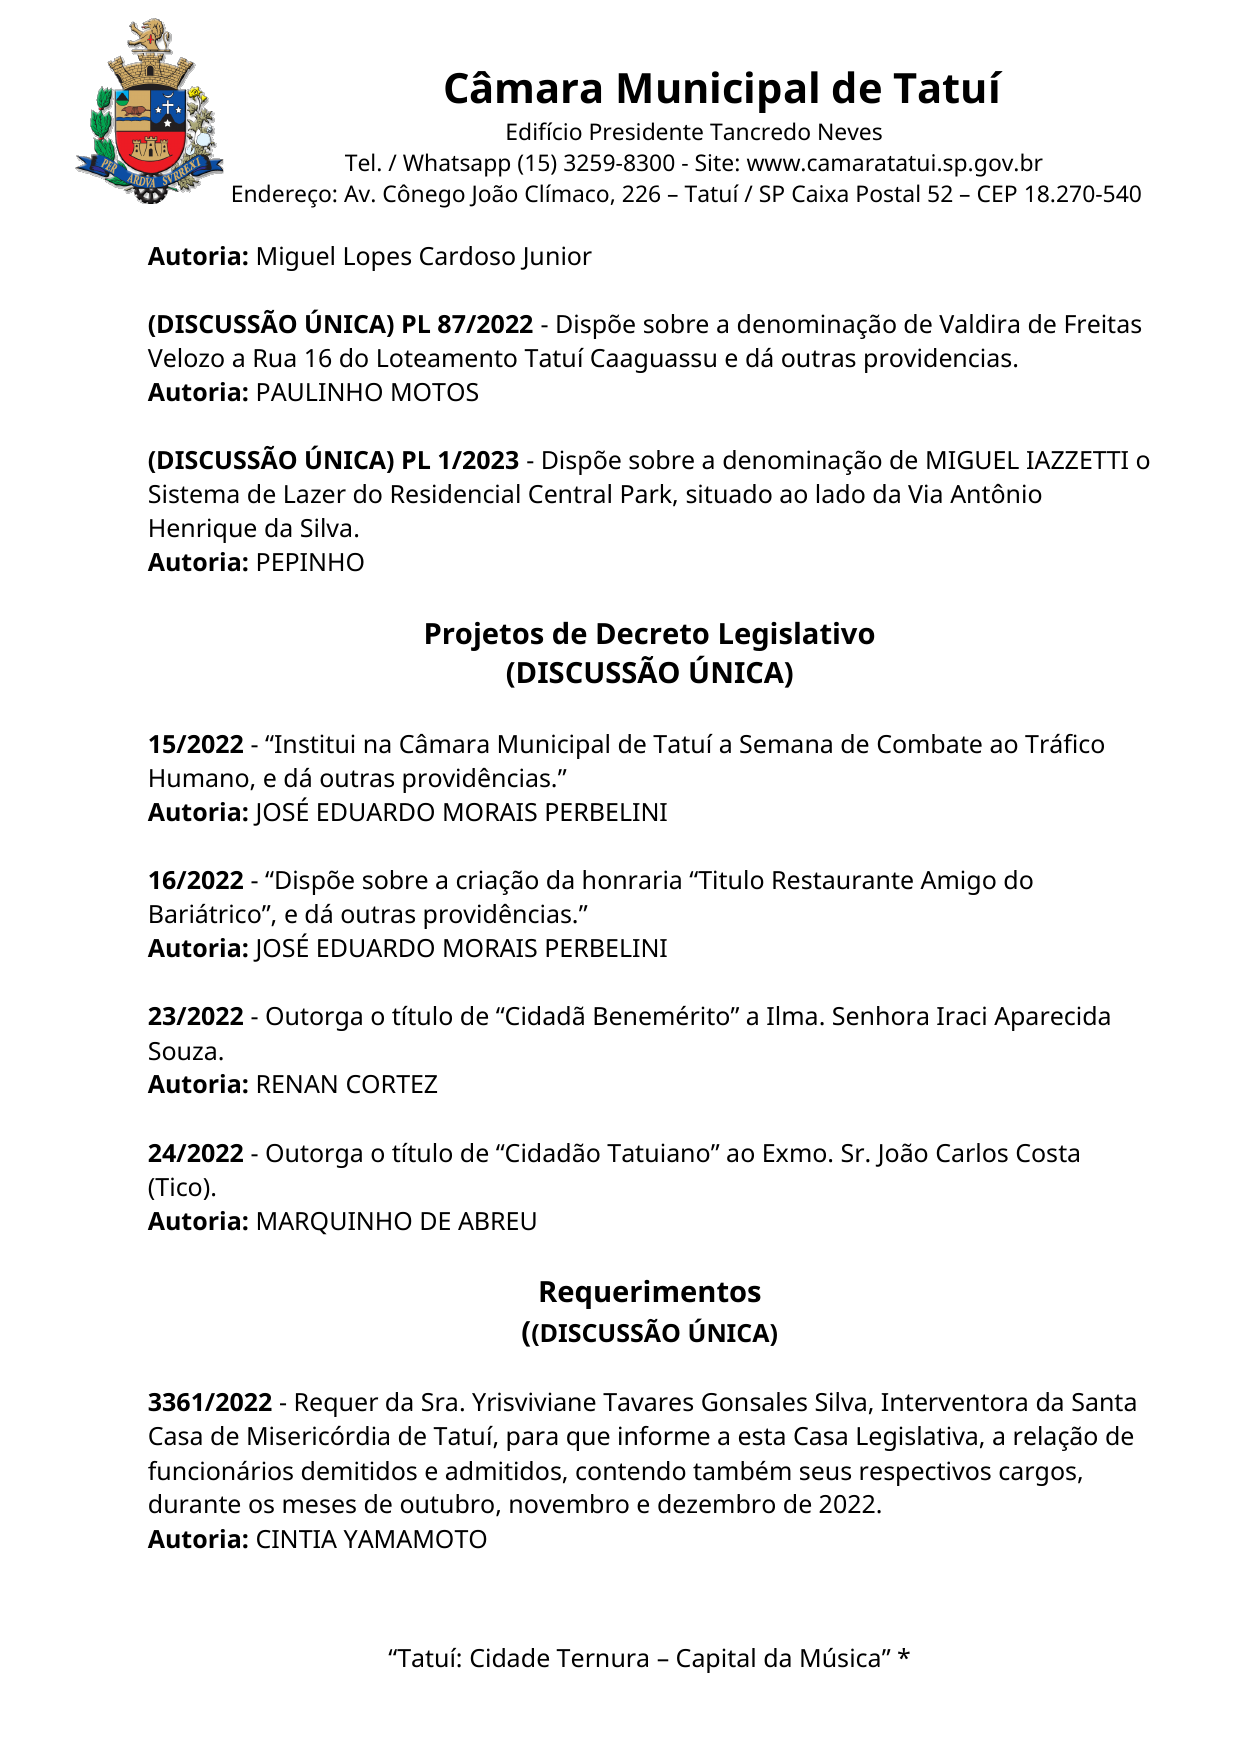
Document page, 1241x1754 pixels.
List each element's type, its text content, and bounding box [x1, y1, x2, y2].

text Autoria: RENAN CORTEZ [148, 1067, 1152, 1101]
text ((DISCUSSÃO ÚNICA) [148, 1311, 1152, 1351]
text (DISCUSSÃO ÚNICA) PL 1/2023 - Dispõe sobre a denominação de MIGUEL IAZZETTI o Sistema de Lazer do Residencial Central Park, situado ao lado da Via Antônio Henrique da Silva. [148, 443, 1152, 545]
text (DISCUSSÃO ÚNICA) [148, 653, 1152, 692]
text 23/2022 - Outorga o título de “Cidadã Benemérito” a Ilma. Senhora Iraci Aparecida Souza. [148, 999, 1152, 1067]
text Autoria: PAULINHO MOTOS [148, 375, 1152, 409]
text Autoria: JOSÉ EDUARDO MORAIS PERBELINI [148, 931, 1152, 965]
text Autoria: MARQUINHO DE ABREU [148, 1203, 1152, 1237]
text 15/2022 - “Institui na Câmara Municipal de Tatuí a Semana de Combate ao Tráfico Humano, e dá outras providências.” [148, 727, 1152, 795]
text Autoria: JOSÉ EDUARDO MORAIS PERBELINI [148, 795, 1152, 829]
text Autoria: Miguel Lopes Cardoso Junior [148, 238, 1152, 272]
text Projetos de Decreto Legislativo [148, 613, 1152, 653]
text Autoria: PEPINHO [148, 545, 1152, 579]
text 3361/2022 - Requer da Sra. Yrisviviane Tavares Gonsales Silva, Interventora da Santa Casa de Misericórdia de Tatuí, para que informe a esta Casa Legislativa, a relação de funcionários demitidos e admitidos, contendo também seus respectivos cargos, durante os meses de outubro, novembro e dezembro de 2022. [148, 1385, 1152, 1521]
picture [75, 18, 224, 204]
text Requerimentos [148, 1272, 1152, 1311]
text Autoria: CINTIA YAMAMOTO [148, 1521, 1152, 1555]
text 24/2022 - Outorga o título de “Cidadão Tatuiano” ao Exmo. Sr. João Carlos Costa (Tico). [148, 1135, 1152, 1203]
text (DISCUSSÃO ÚNICA) PL 87/2022 - Dispõe sobre a denominação de Valdira de Freitas Velozo a Rua 16 do Loteamento Tatuí Caaguassu e dá outras providencias. [148, 307, 1152, 375]
text 16/2022 - “Dispõe sobre a criação da honraria “Titulo Restaurante Amigo do Bariátrico”, e dá outras providências.” [148, 863, 1152, 931]
